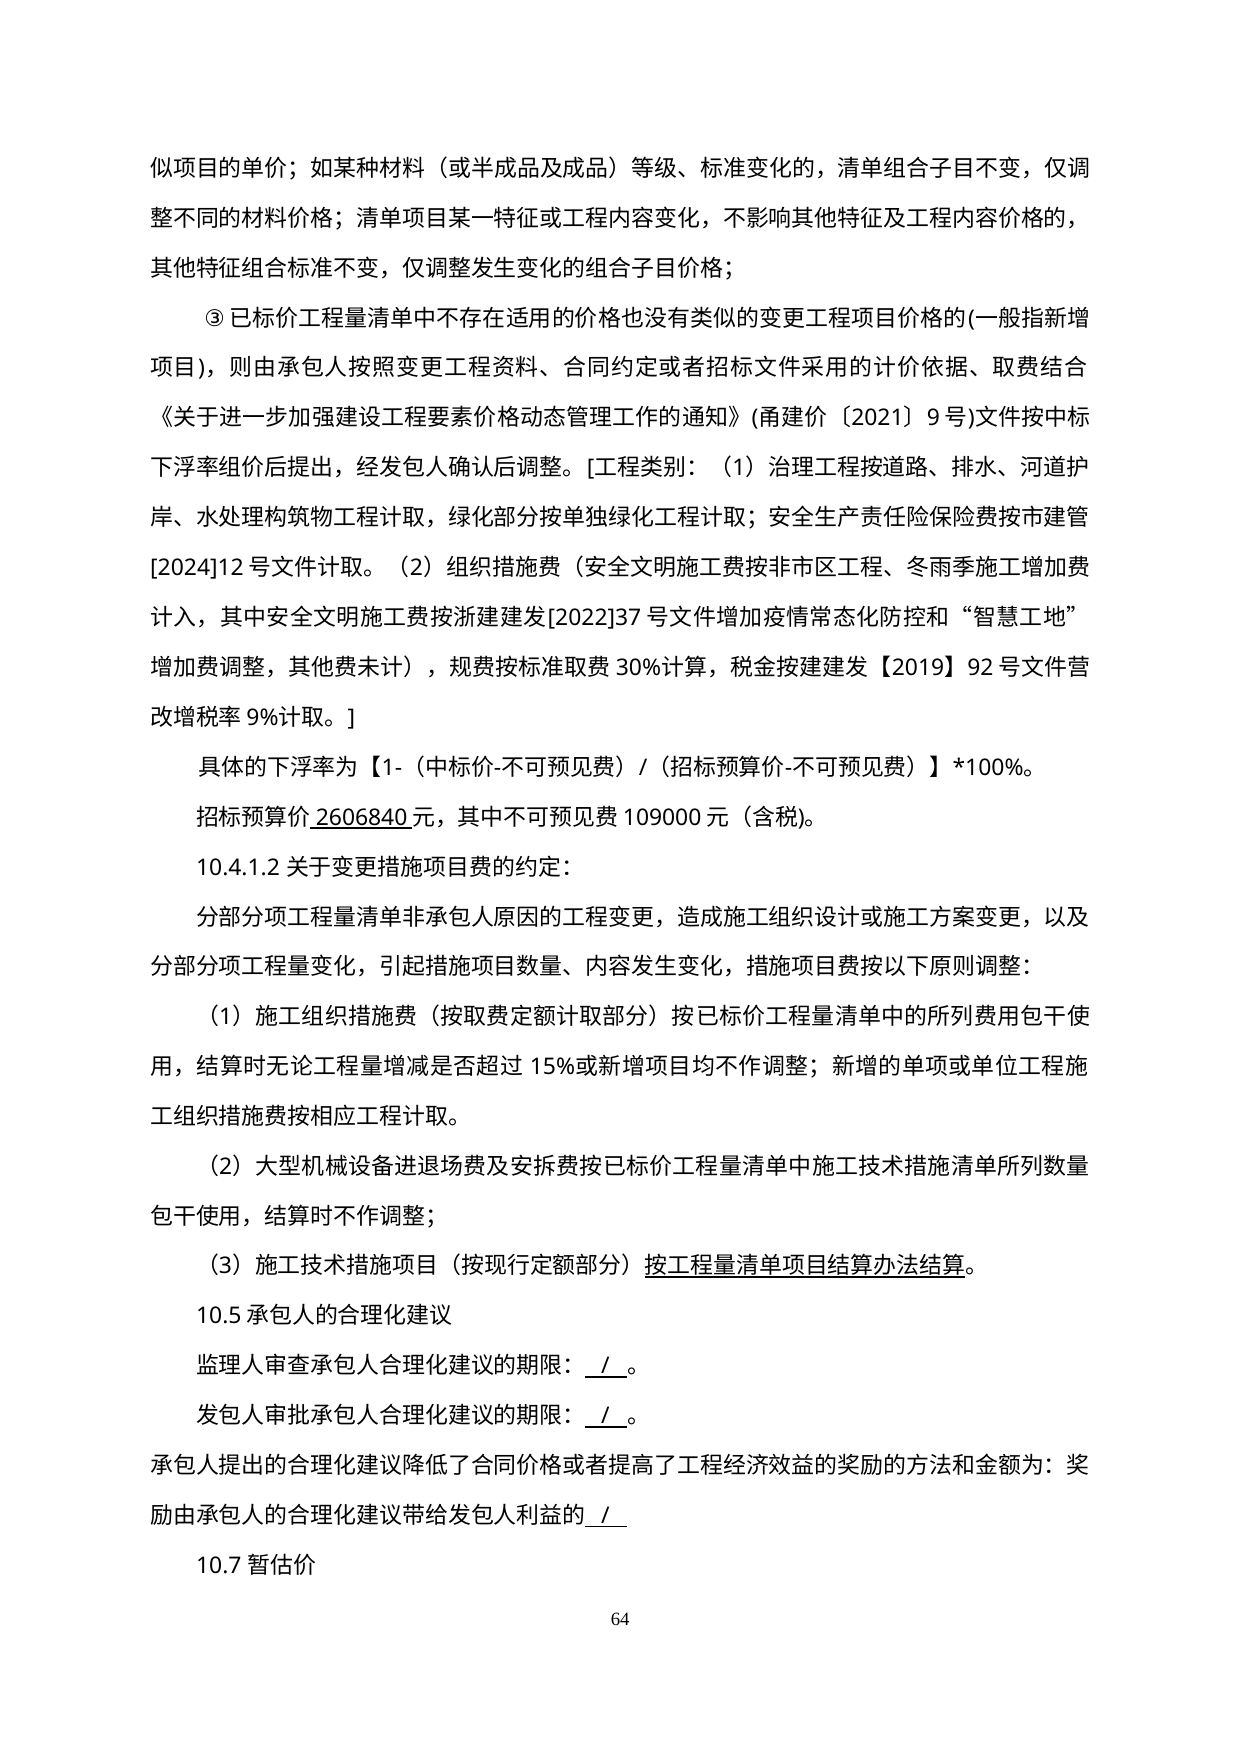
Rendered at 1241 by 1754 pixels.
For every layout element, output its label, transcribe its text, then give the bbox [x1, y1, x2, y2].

text 监理人审查承包人合理化建议的期限： / 。 [150, 1347, 1090, 1381]
text 发包人审批承包人合理化建议的期限： / 。 [150, 1397, 1090, 1431]
text （3）施工技术措施项目（按现行定额部分）按工程量清单项目结算办法结算。 [150, 1247, 1090, 1281]
text 承包人提出的合理化建议降低了合同价格或者提高了工程经济效益的奖励的方法和金额为：奖励由承包人的合理化建议带给发包人利益的 / [150, 1447, 1090, 1530]
text 10.7 暂估价 [150, 1547, 1090, 1580]
text 具体的下浮率为【1-（中标价-不可预见费）/（招标预算价-不可预见费）】*100%。 [150, 748, 1090, 782]
text 分部分项工程量清单非承包人原因的工程变更，造成施工组织设计或施工方案变更，以及分部分项工程量变化，引起措施项目数量、内容发生变化，措施项目费按以下原则调整： [150, 898, 1090, 981]
text ③已标价工程量清单中不存在适用的价格也没有类似的变更工程项目价格的(一般指新增项目)，则由承包人按照变更工程资料、合同约定或者招标文件采用的计价依据、取费结合《关于进一步加强建设工程要素价格动态管理工作的通知》(甬建价〔2021〕9号)文件按中标下浮率组价后提出，经发包人确认后调整。[工程类别：（1）治理工程按道路、排水、河道护岸、水处理构筑物工程计取，绿化部分按单独绿化工程计取；安全生产责任险保险费按市建管[2024]12号文件计取。（2）组织措施费（安全文明施工费按非市区工程、冬雨季施工增加费计入，其中安全文明施工费按浙建建发[2022]37号文件增加疫情常态化防控和“智慧工地”增加费调整，其他费未计），规费按标准取费30%计算，税金按建建发【2019】92号文件营改增税率9%计取。] [150, 299, 1090, 732]
text （2）大型机械设备进退场费及安拆费按已标价工程量清单中施工技术措施清单所列数量包干使用，结算时不作调整； [150, 1148, 1090, 1231]
text 10.5承包人的合理化建议 [150, 1297, 1090, 1331]
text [150, 150, 1090, 283]
text 招标预算价 2606840元，其中不可预见费109000元（含税)。 [150, 798, 1090, 832]
text （1）施工组织措施费（按取费定额计取部分）按已标价工程量清单中的所列费用包干使用，结算时无论工程量增减是否超过15%或新增项目均不作调整；新增的单项或单位工程施工组织措施费按相应工程计取。 [150, 998, 1090, 1131]
text 10.4.1.2 关于变更措施项目费的约定： [150, 848, 1090, 882]
